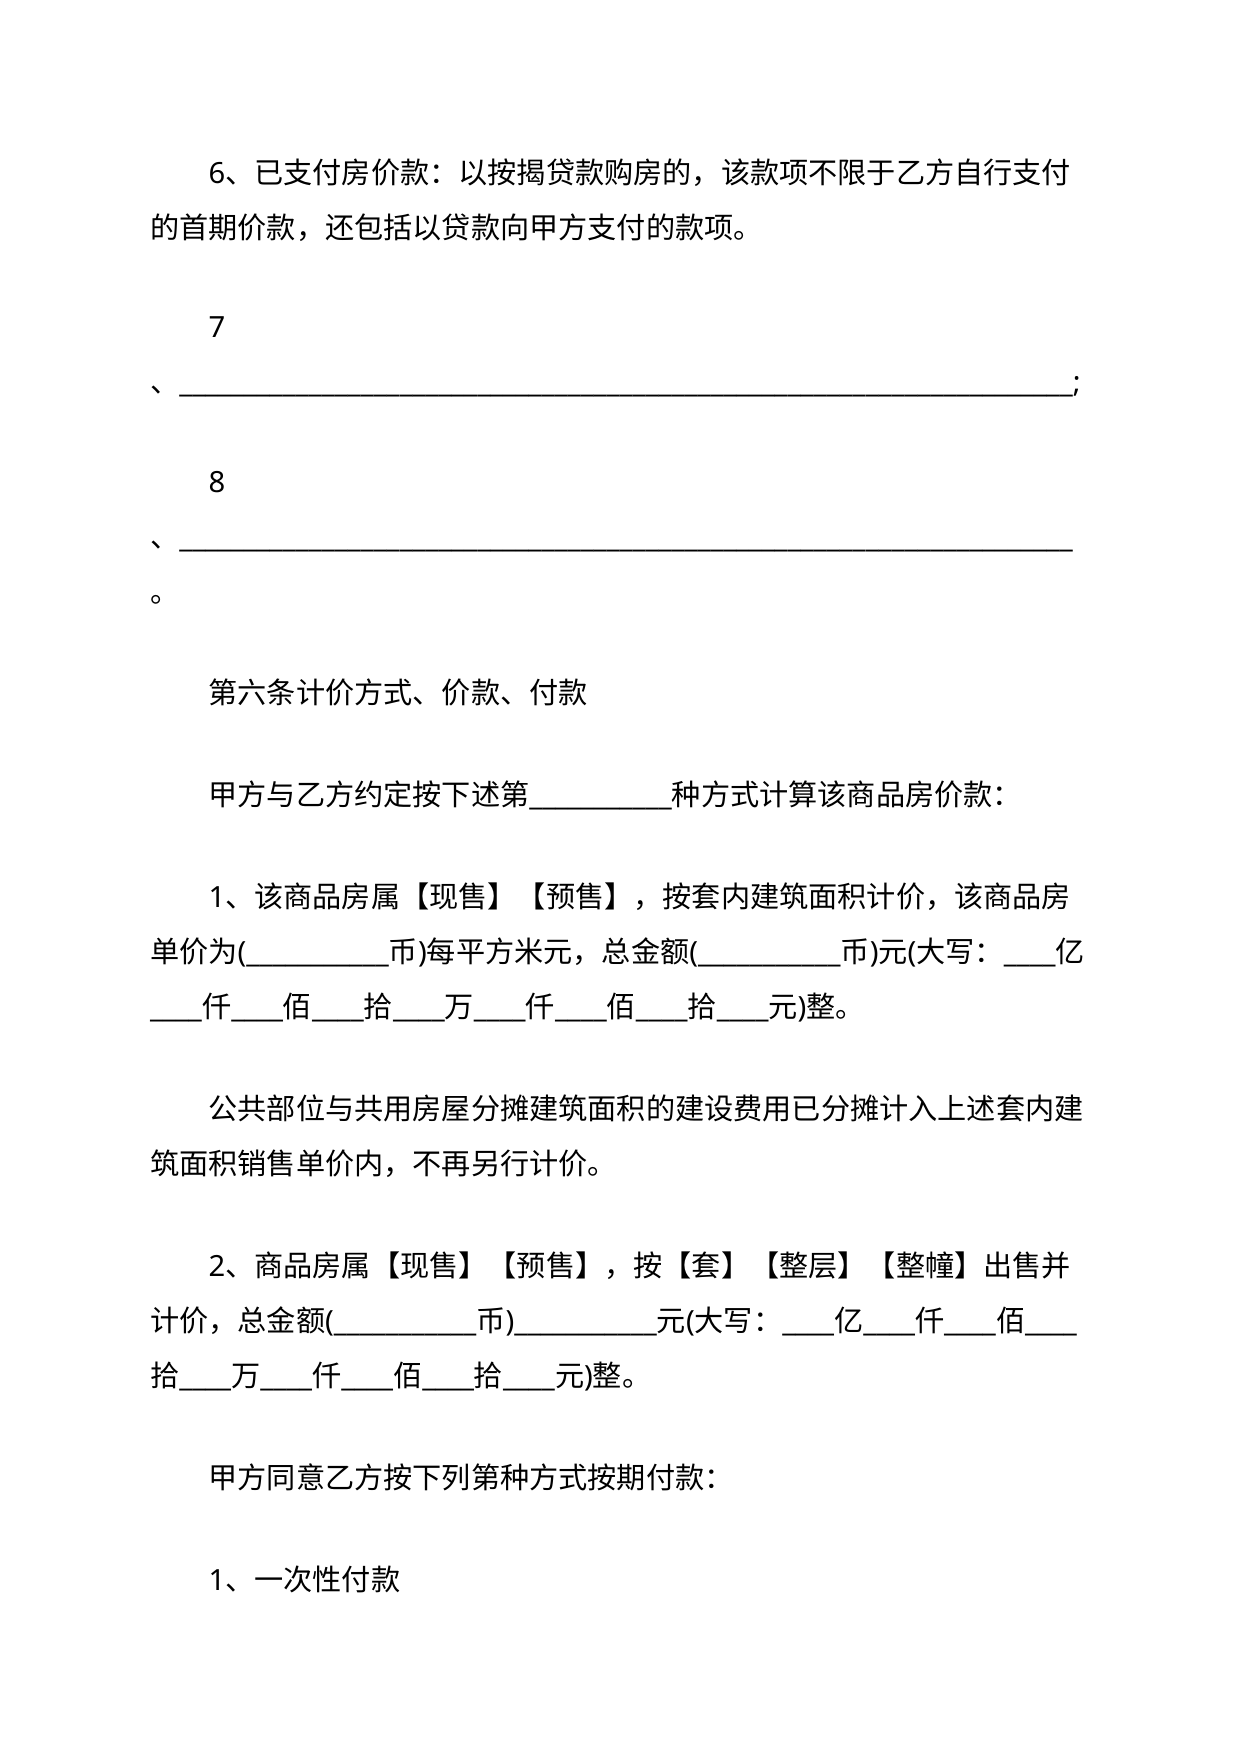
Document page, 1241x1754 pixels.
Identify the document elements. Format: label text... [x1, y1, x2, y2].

text 7、_____________________________________________________________________; [150, 307, 1090, 401]
text 第六条计价方式、价款、付款 [150, 670, 1090, 712]
text 1、一次性付款 [150, 1556, 1090, 1599]
text 甲方同意乙方按下列第种方式按期付款： [150, 1454, 1090, 1497]
text 2、商品房属【现售】【预售】，按【套】【整层】【整幢】出售并计价，总金额(___________币)___________元(大写：____亿____仟____佰____拾____万____仟____佰____拾____元)整。 [150, 1242, 1090, 1395]
text 8、_____________________________________________________________________。 [150, 461, 1090, 611]
text 1、该商品房属【现售】【预售】，按套内建筑面积计价，该商品房单价为(___________币)每平方米元，总金额(___________币)元(大写：____亿____仟____佰____拾____万____仟____佰____拾____元)整。 [150, 874, 1090, 1026]
text 甲方与乙方约定按下述第___________种方式计算该商品房价款： [150, 772, 1090, 814]
text 6、已支付房价款：以按揭贷款购房的，该款项不限于乙方自行支付的首期价款，还包括以贷款向甲方支付的款项。 [150, 150, 1090, 247]
text 公共部位与共用房屋分摊建筑面积的建设费用已分摊计入上述套内建筑面积销售单价内，不再另行计价。 [150, 1086, 1090, 1183]
